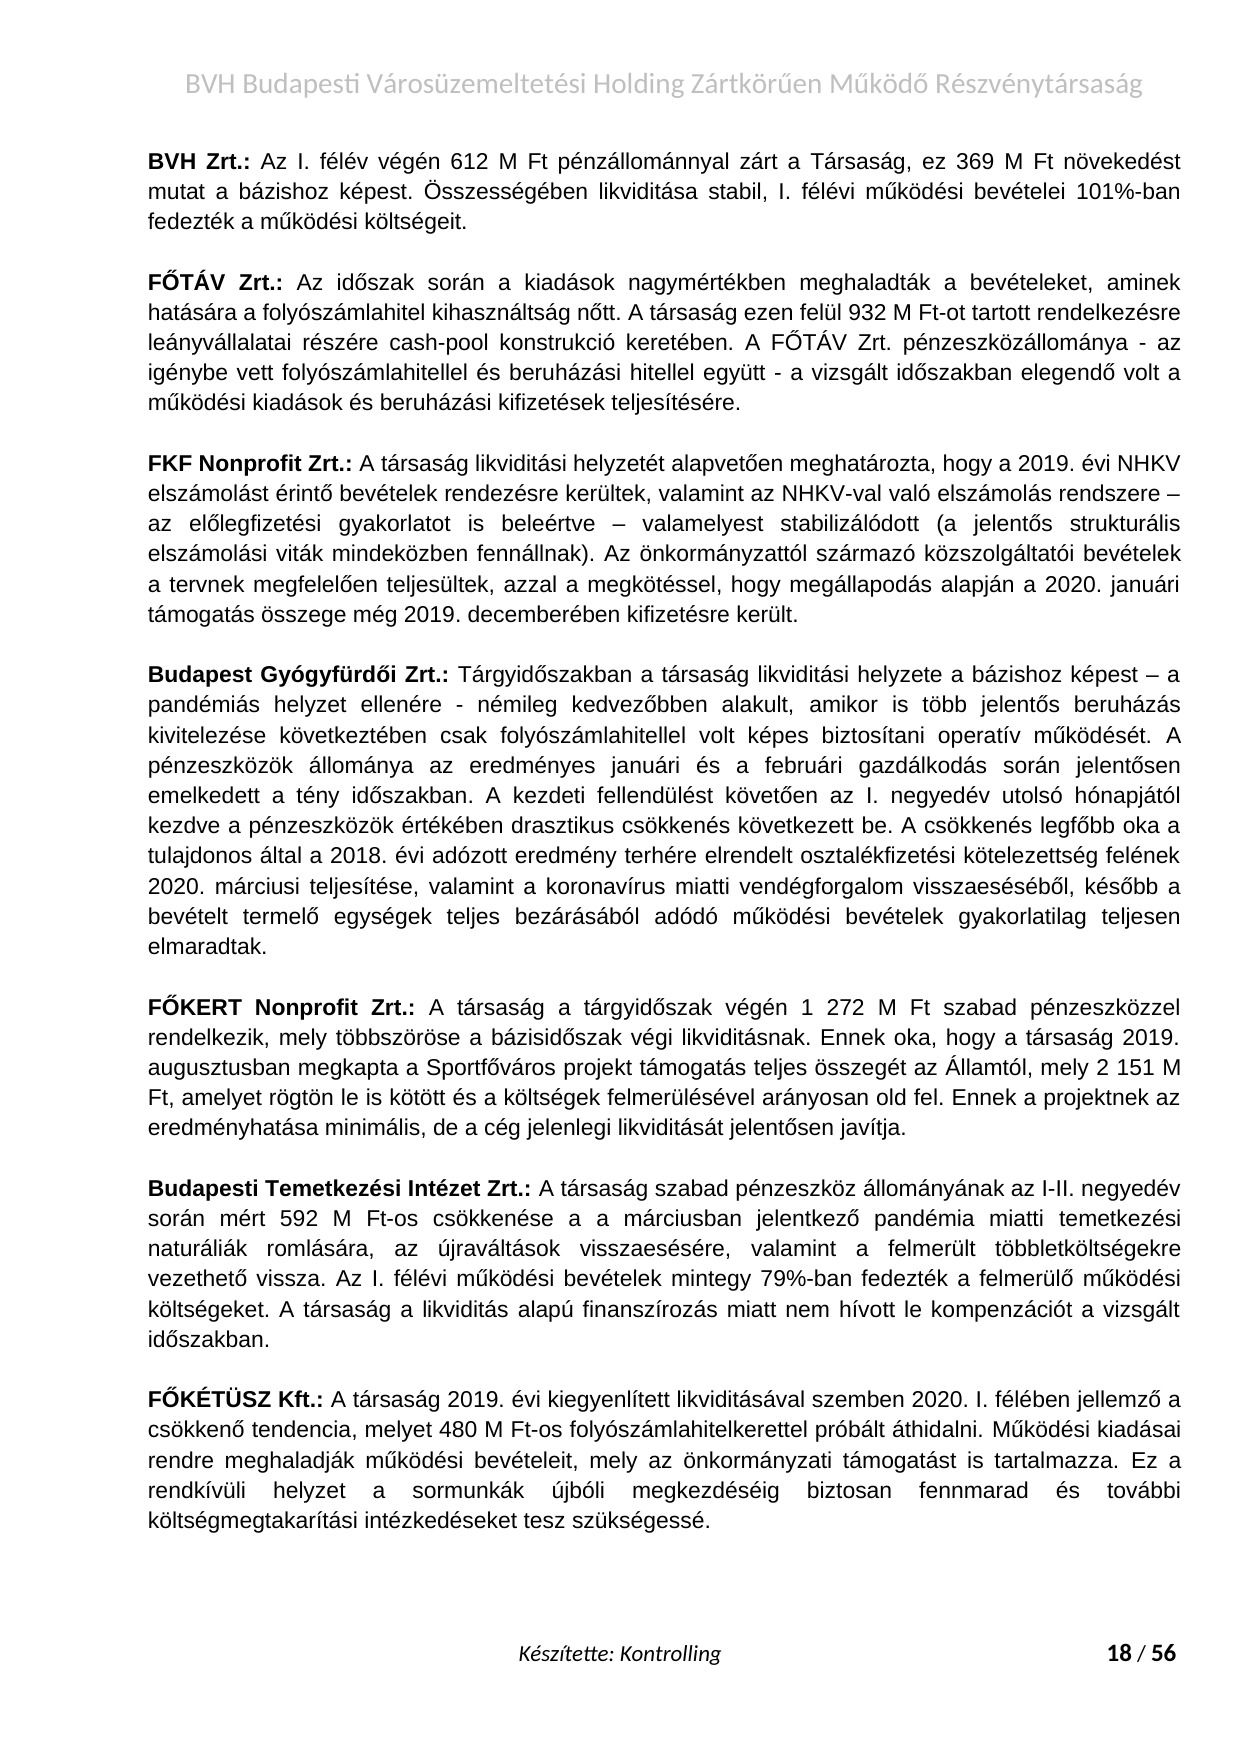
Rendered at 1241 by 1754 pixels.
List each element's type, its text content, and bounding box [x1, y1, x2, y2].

text FŐKÉTÜSZ Kft.: A társaság 2019. évi kiegyenlített likviditásával szemben 2020. I. félében jellemző a csökkenő tendencia, melyet 480 M Ft-os folyószámlahitelkerettel próbált áthidalni. Működési kiadásai rendre meghaladják működési bevételeit, mely az önkormányzati támogatást is tartalmazza. Ez a rendkívüli helyzet a sormunkák újbóli megkezdéséig biztosan fennmarad és további költségmegtakarítási intézkedéseket tesz szükségessé. [148, 1386, 1181, 1533]
text FŐKERT Nonprofit Zrt.: A társaság a tárgyidőszak végén 1 272 M Ft szabad pénzeszközzel rendelkezik, mely többszöröse a bázisidőszak végi likviditásnak. Ennek oka, hogy a társaság 2019. augusztusban megkapta a Sportfőváros projekt támogatás teljes összegét az Államtól, mely 2 151 M Ft, amelyet rögtön le is kötött és a költségek felmerülésével arányosan old fel. Ennek a projektnek az eredményhatása minimális, de a cég jelenlegi likviditását jelentősen javítja. [148, 993, 1181, 1141]
text Budapest Gyógyfürdői Zrt.: Tárgyidőszakban a társaság likviditási helyzete a bázishoz képest – a pandémiás helyzet ellenére - némileg kedvezőbben alakult, amikor is több jelentős beruházás kivitelezése következtében csak folyószámlahitellel volt képes biztosítani operatív működését. A pénzeszközök állománya az eredményes januári és a februári gazdálkodás során jelentősen emelkedett a tény időszakban. A kezdeti fellendülést követően az I. negyedév utolsó hónapjától kezdve a pénzeszközök értékében drasztikus csökkenés következett be. A csökkenés legfőbb oka a tulajdonos által a 2018. évi adózott eredmény terhére elrendelt osztalékfizetési kötelezettség felének 2020. márciusi teljesítése, valamint a koronavírus miatti vendégforgalom visszaeséséből, később a bevételt termelő egységek teljes bezárásából adódó működési bevételek gyakorlatilag teljesen elmaradtak. [148, 661, 1181, 959]
text FKF Nonprofit Zrt.: A társaság likviditási helyzetét alapvetően meghatározta, hogy a 2019. évi NHKV elszámolást érintő bevételek rendezésre kerültek, valamint az NHKV-val való elszámolás rendszere – az előlegfizetési gyakorlatot is beleértve – valamelyest stabilizálódott (a jelentős strukturális elszámolási viták mindeközben fennállnak). Az önkormányzattól származó közszolgáltatói bevételek a tervnek megfelelően teljesültek, azzal a megkötéssel, hogy megállapodás alapján a 2020. januári támogatás összege még 2019. decemberében kifizetésre került. [148, 450, 1181, 627]
text FŐTÁV Zrt.: Az időszak során a kiadások nagymértékben meghaladták a bevételeket, aminek hatására a folyószámlahitel kihasználtság nőtt. A társaság ezen felül 932 M Ft-ot tartott rendelkezésre leányvállalatai részére cash-pool konstrukció keretében. A FŐTÁV Zrt. pénzeszközállománya - az igénybe vett folyószámlahitellel és beruházási hitellel együtt - a vizsgált időszakban elegendő volt a működési kiadások és beruházási kifizetések teljesítésére. [148, 268, 1181, 416]
text Budapesti Temetkezési Intézet Zrt.: A társaság szabad pénzeszköz állományának az I-II. negyedév során mért 592 M Ft-os csökkenése a a márciusban jelentkező pandémia miatti temetkezési naturáliák romlására, az újraváltások visszaesésére, valamint a felmerült többletköltségekre vezethető vissza. Az I. félévi működési bevételek mintegy 79%-ban fedezték a felmerülő működési költségeket. A társaság a likviditás alapú finanszírozás miatt nem hívott le kompenzációt a vizsgált időszakban. [148, 1175, 1181, 1352]
text BVH Zrt.: Az I. félév végén 612 M Ft pénzállománnyal zárt a Társaság, ez 369 M Ft növekedést mutat a bázishoz képest. Összességében likviditása stabil, I. félévi működési bevételei 101%-ban fedezték a működési költségeit. [148, 148, 1181, 234]
